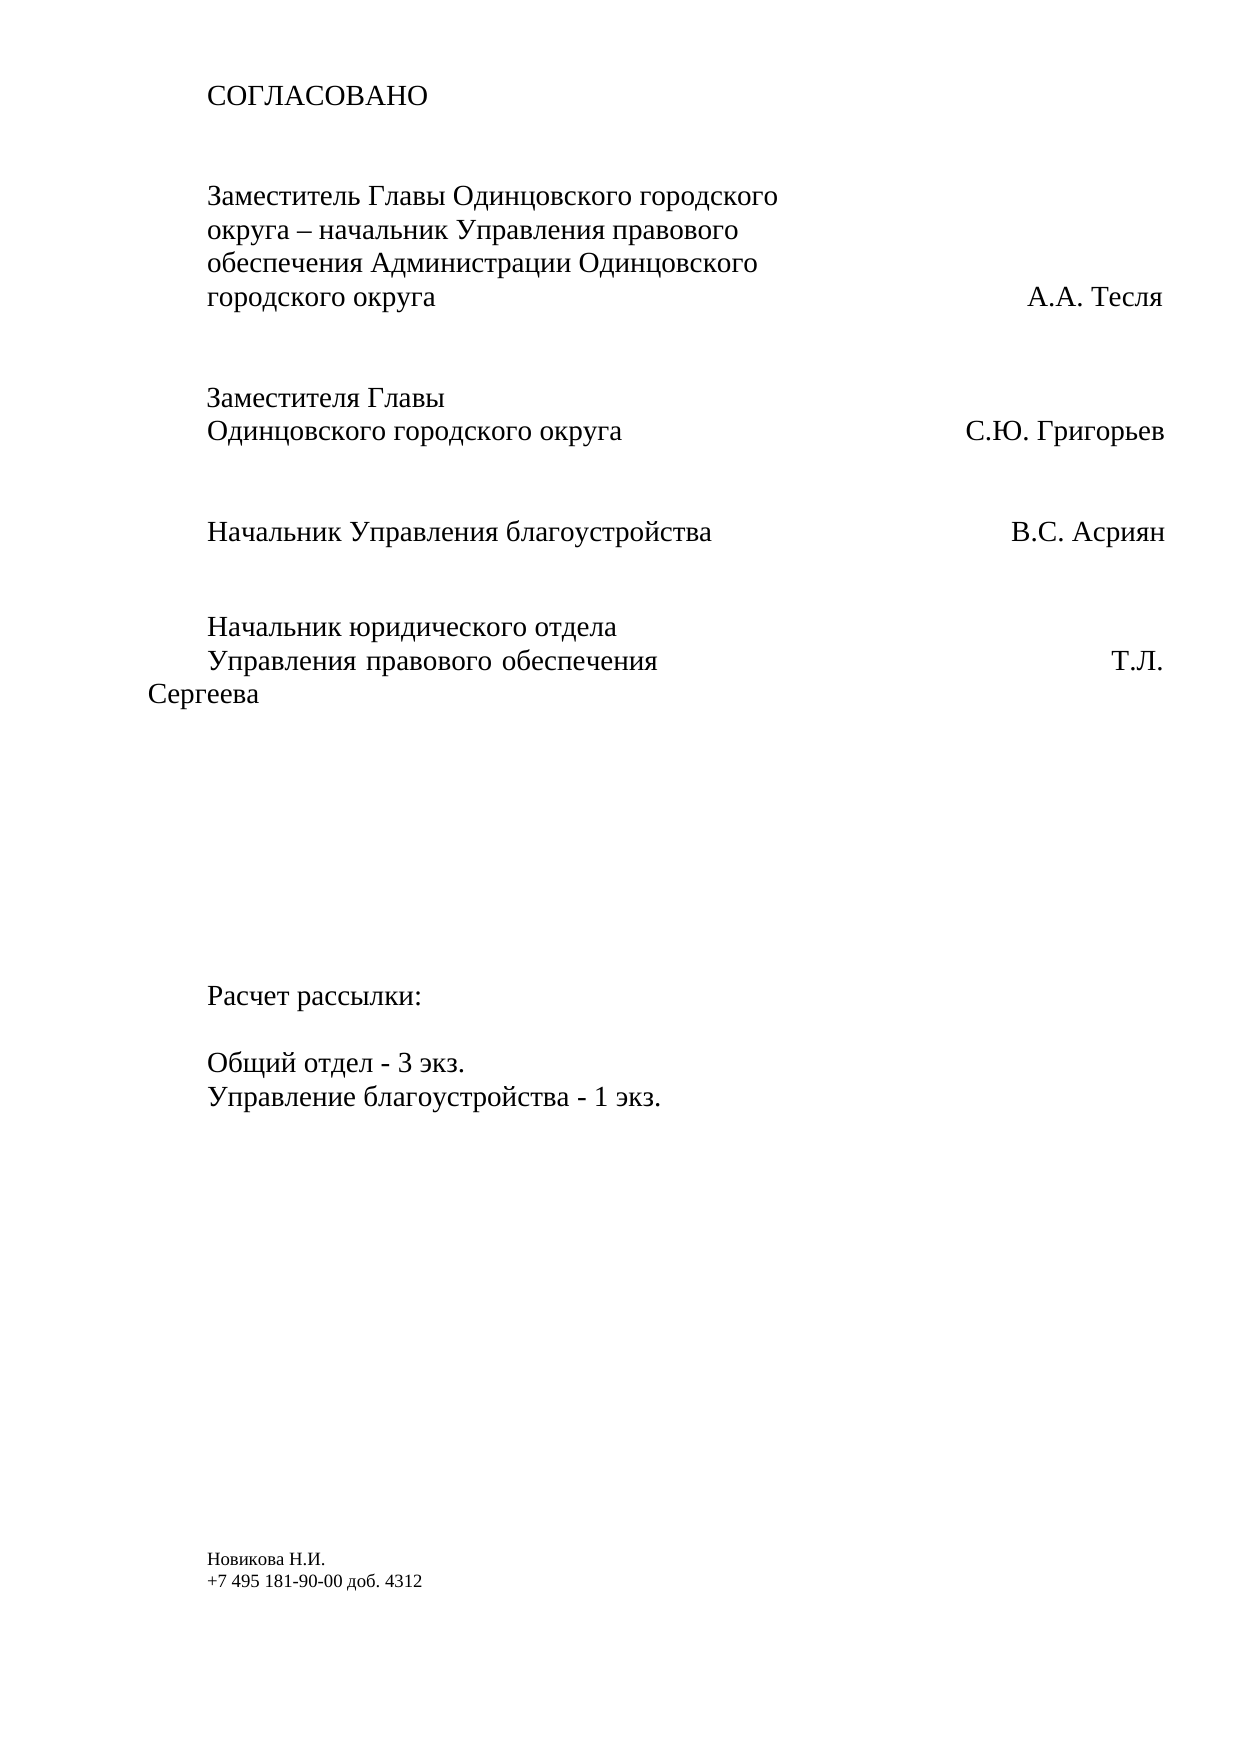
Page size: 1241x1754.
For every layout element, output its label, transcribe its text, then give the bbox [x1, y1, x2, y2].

text Управления правового обеспечения Т.Л. Сергеева [148, 643, 1167, 710]
text Заместителя Главы [148, 380, 1167, 413]
text +7 495 181-90-00 доб. 4312 [148, 1570, 1167, 1591]
text Новикова Н.И. [148, 1548, 1167, 1570]
text Общий отдел - 3 экз. [148, 1045, 1167, 1079]
text СОГЛАСОВАНО [148, 78, 1167, 111]
text Начальник Управления благоустройства В.С. Асриян [148, 514, 1167, 547]
text округа – начальник Управления правового [148, 212, 1167, 246]
text Заместитель Главы Одинцовского городского [148, 178, 1167, 212]
text Управление благоустройства - 1 экз. [148, 1079, 1167, 1112]
text Одинцовского городского округа С.Ю. Григорьев [148, 413, 1167, 447]
text городского округа А.А. Тесля [148, 279, 1167, 313]
text Расчет рассылки: [148, 978, 1167, 1012]
text обеспечения Администрации Одинцовского [148, 246, 1167, 279]
text Начальник юридического отдела [148, 609, 1167, 643]
